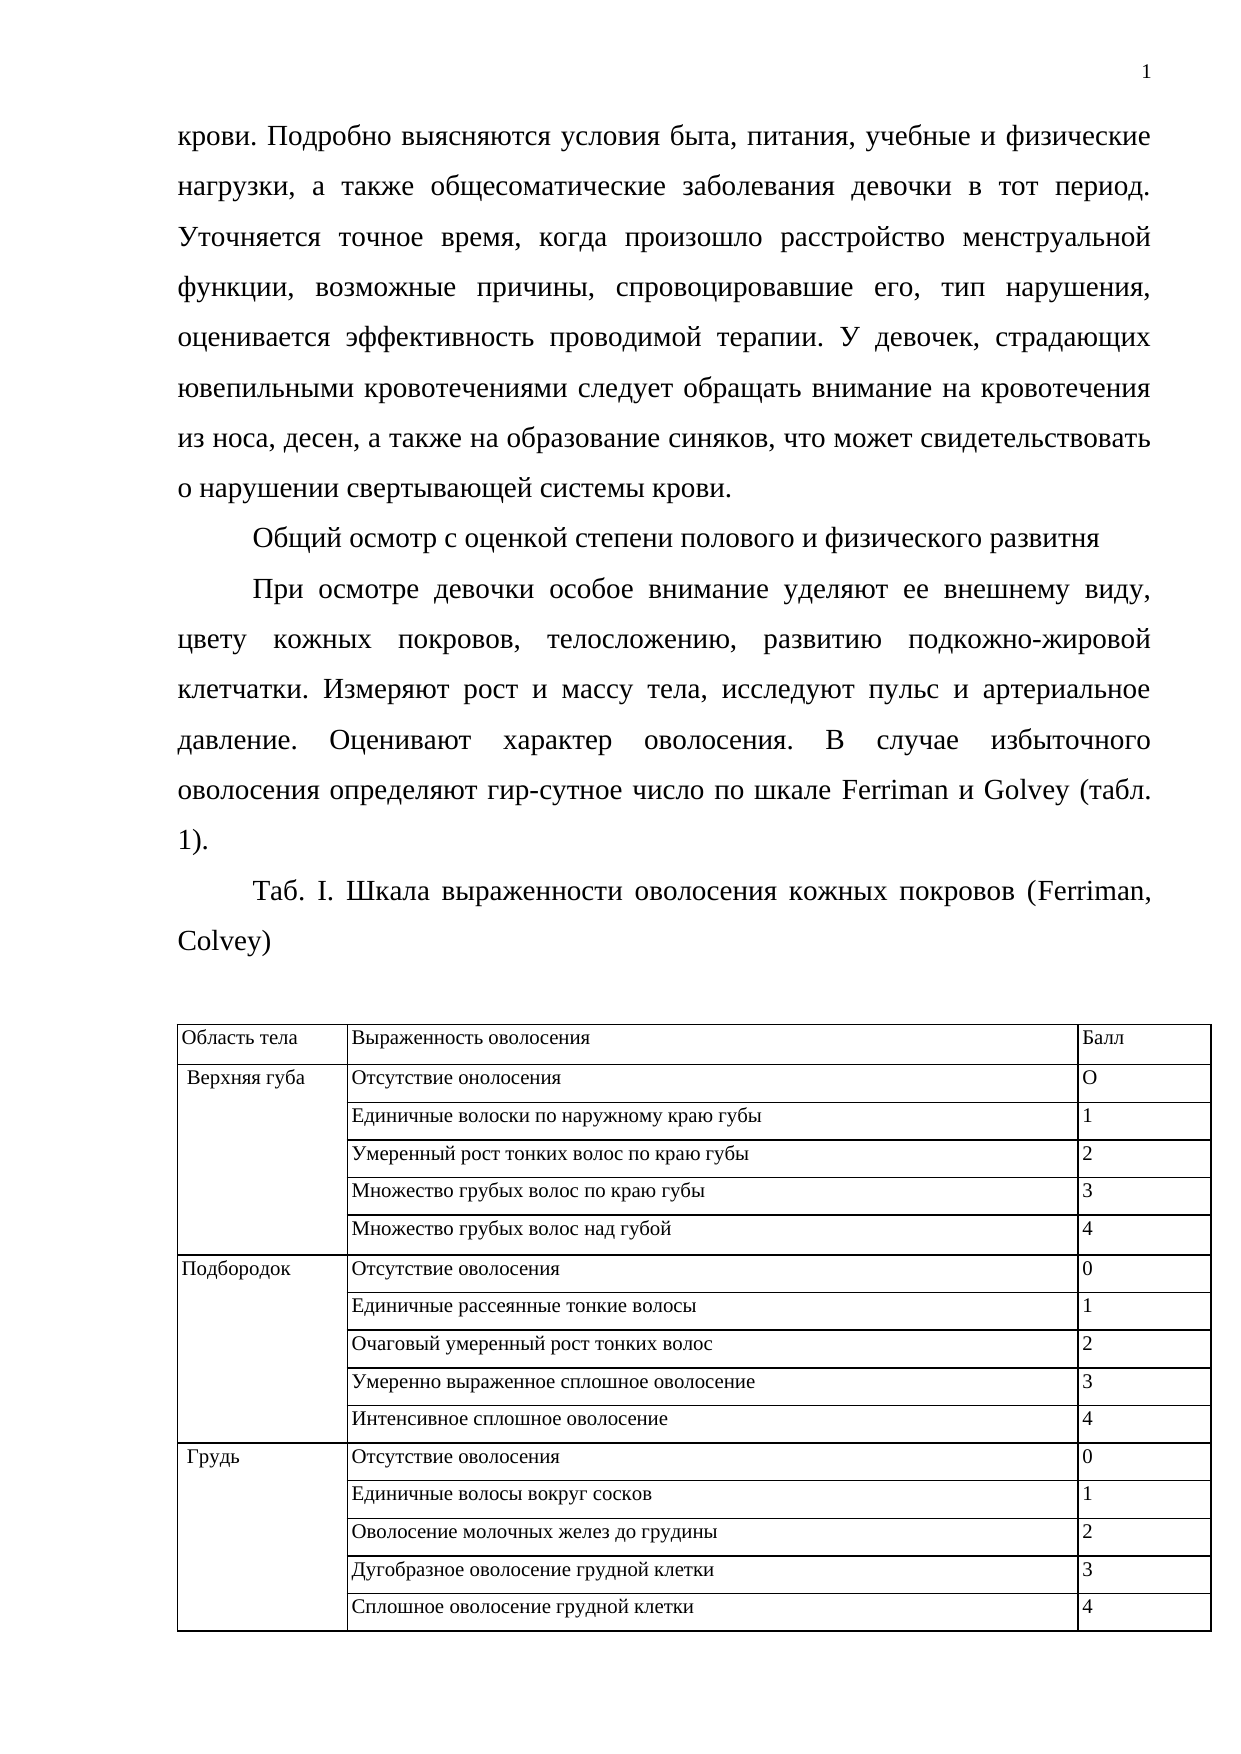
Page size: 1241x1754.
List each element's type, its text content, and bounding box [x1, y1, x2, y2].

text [177, 118, 1152, 504]
table_cell 4 [1079, 1594, 1210, 1630]
table_cell Дугобразное оволосение грудной клетки [348, 1557, 1077, 1593]
table_cell 2 [1079, 1141, 1210, 1177]
table_cell Единичные волоски по наружному краю губы [348, 1103, 1077, 1139]
table_cell 2 [1079, 1519, 1210, 1555]
table_cell Сплошное оволосение грудной клетки [348, 1594, 1077, 1630]
table_cell 0 [1079, 1444, 1210, 1480]
table_header Балл [1079, 1025, 1210, 1064]
text Таб. I. Шкала выраженности оволосения кожных покровов (Ferriman, Colvey) [177, 873, 1152, 957]
table_cell Грудь [178, 1444, 347, 1630]
table_cell Оволосение молочных желез до грудины [348, 1519, 1077, 1555]
table_cell 0 [1079, 1256, 1210, 1292]
table_cell Отсутствие онолосения [348, 1065, 1077, 1101]
table_cell Единичные волосы вокруг сосков [348, 1481, 1077, 1517]
table_cell 2 [1079, 1331, 1210, 1367]
table_cell Интенсивное сплошное оволосение [348, 1406, 1077, 1442]
table_cell Единичные рассеянные тонкие волосы [348, 1293, 1077, 1329]
table_cell Умеренно выраженное сплошное оволосение [348, 1369, 1077, 1404]
subtitle Общий осмотр с оценкой степени полового и физического развитня [177, 521, 1152, 554]
table_cell Подбородок [178, 1256, 347, 1442]
table_header Выраженность оволосения [348, 1025, 1077, 1064]
table_cell О [1079, 1065, 1210, 1101]
table_cell 1 [1079, 1103, 1210, 1139]
table_header Область тела [178, 1025, 347, 1064]
table_cell Множество грубых волос по краю губы [348, 1178, 1077, 1214]
table_cell Отсутствие оволосения [348, 1444, 1077, 1480]
table_cell Умеренный рост тонких волос по краю губы [348, 1141, 1077, 1177]
table_cell 4 [1079, 1406, 1210, 1442]
table_cell Отсутствие оволосения [348, 1256, 1077, 1292]
text При осмотре девочки особое внимание уделяют ее внешнему виду, цвету кожных покровов, телосложению, развитию подкожно-жировой клетчатки. Измеряют рост и массу тела, исследуют пульс и артериальное давление. Оценивают характер оволосения. В случае избыточного оволосения определяют гир-сутное число по шкале Ferriman и Golvey (табл. 1). [177, 571, 1152, 856]
table_cell 4 [1079, 1216, 1210, 1254]
table_cell 1 [1079, 1293, 1210, 1329]
table_cell 3 [1079, 1178, 1210, 1214]
table_cell Множество грубых волос над губой [348, 1216, 1077, 1254]
table_cell 1 [1079, 1481, 1210, 1517]
table_cell Верхняя губа [178, 1065, 347, 1254]
table_cell 3 [1079, 1369, 1210, 1404]
table_cell Очаговый умеренный рост тонких волос [348, 1331, 1077, 1367]
table_cell 3 [1079, 1557, 1210, 1593]
